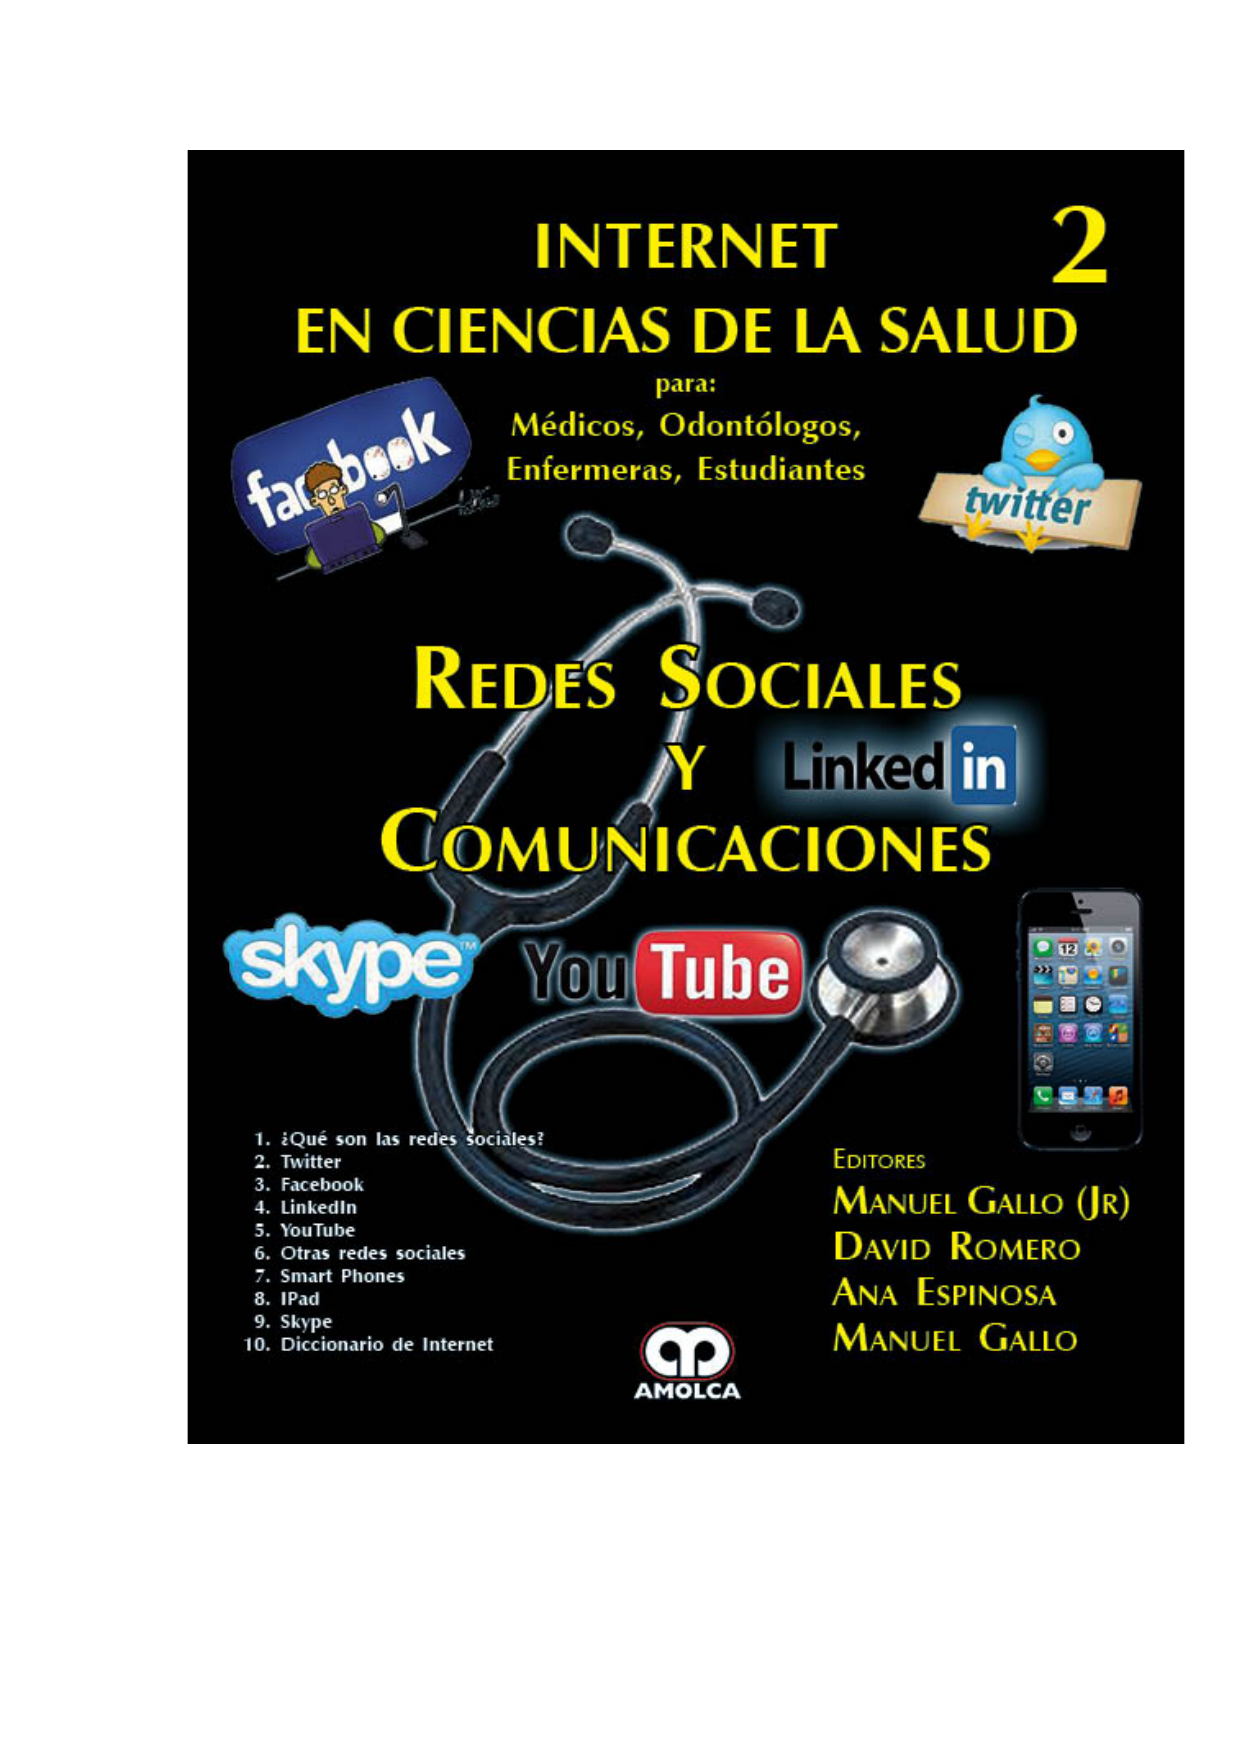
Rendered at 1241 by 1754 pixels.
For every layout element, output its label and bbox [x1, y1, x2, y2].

picture [187, 150, 1185, 1444]
